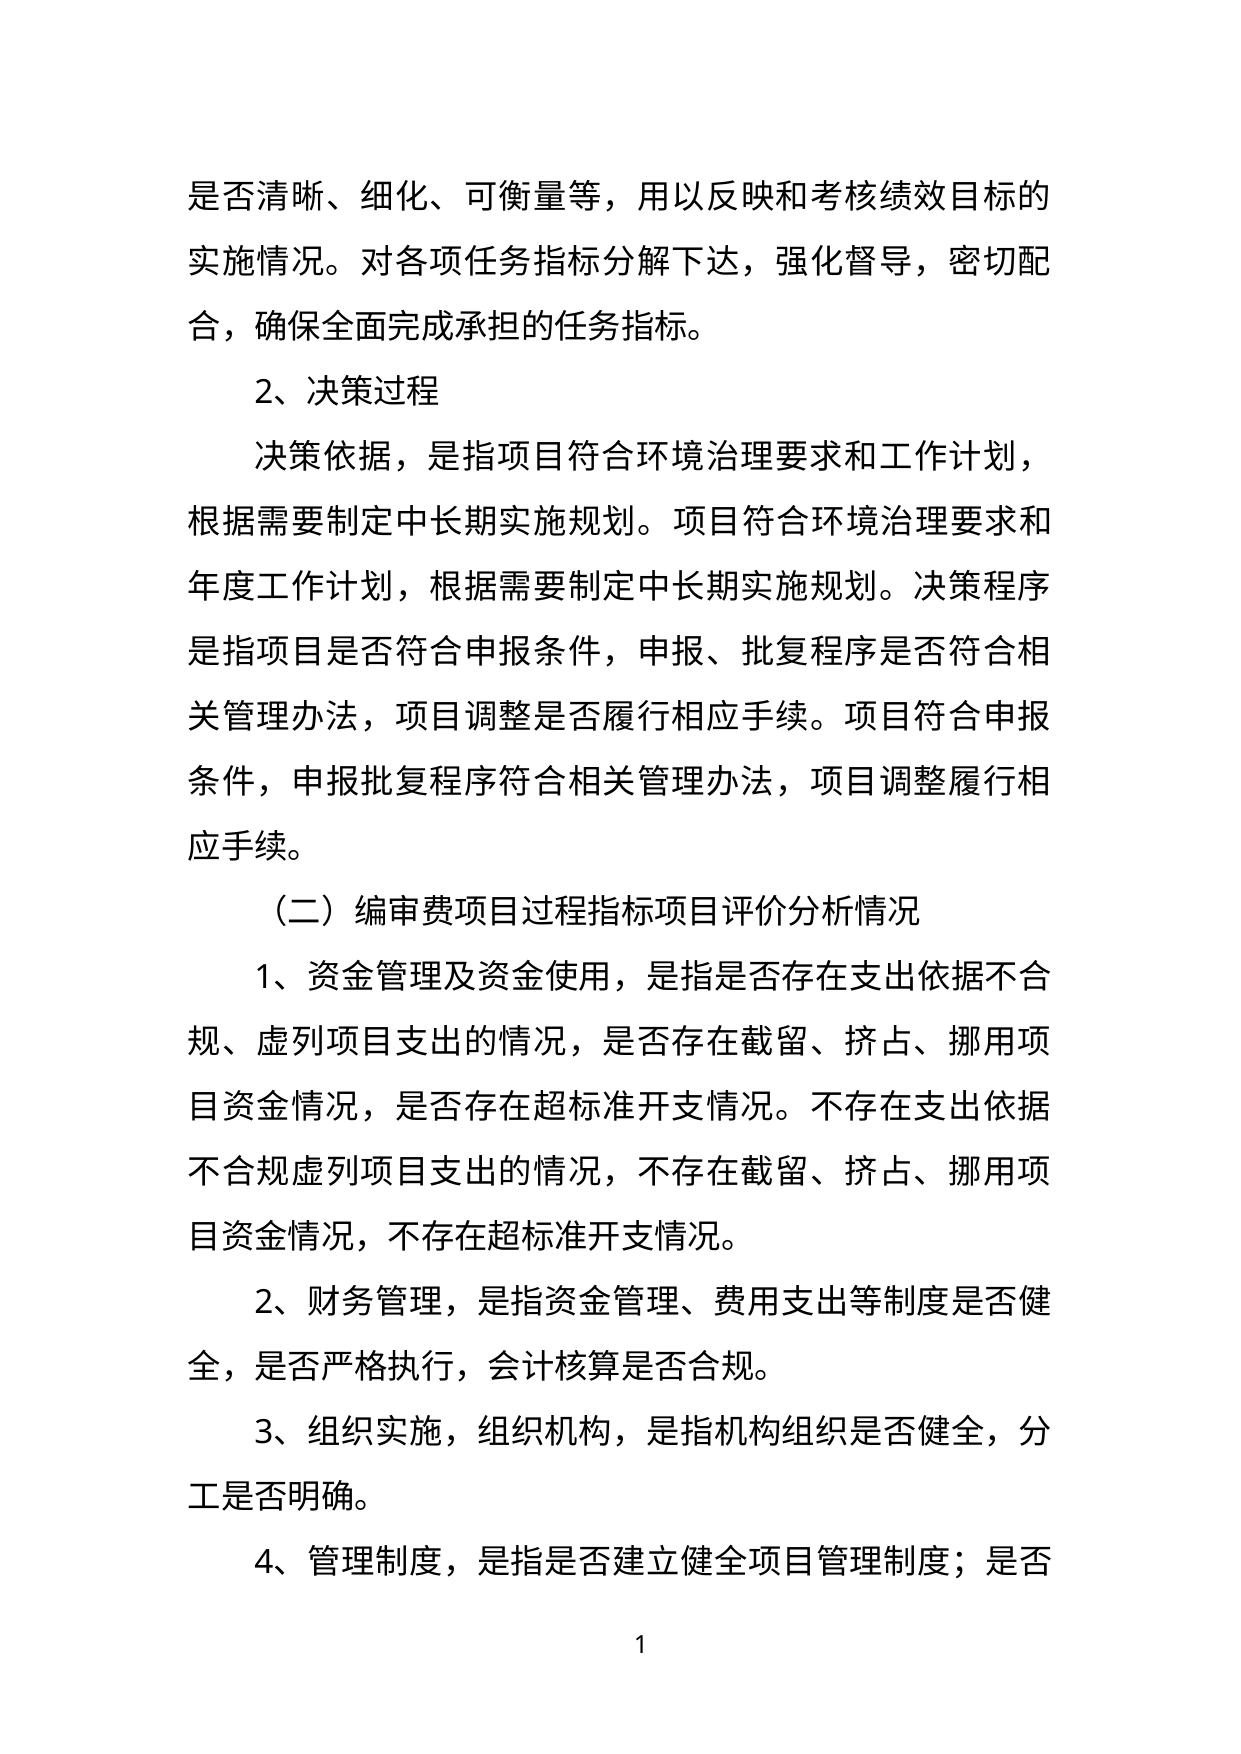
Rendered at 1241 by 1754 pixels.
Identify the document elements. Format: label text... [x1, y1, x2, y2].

text 2、决策过程 [187, 357, 1053, 422]
text 决策依据，是指项目符合环境治理要求和工作计划，根据需要制定中长期实施规划。项目符合环境治理要求和年度工作计划，根据需要制定中长期实施规划。决策程序，是指项目是否符合申报条件，申报、批复程序是否符合相关管理办法，项目调整是否履行相应手续。项目符合申报条件，申报批复程序符合相关管理办法，项目调整履行相应手续。 [187, 422, 1053, 877]
text 3、组织实施，组织机构，是指机构组织是否健全，分工是否明确。 [187, 1397, 1053, 1527]
text （二）编审费项目过程指标项目评价分析情况 [187, 877, 1053, 942]
text 1、资金管理及资金使用，是指是否存在支出依据不合规、虚列项目支出的情况，是否存在截留、挤占、挪用项目资金情况，是否存在超标准开支情况。不存在支出依据不合规虚列项目支出的情况，不存在截留、挤占、挪用项目资金情况，不存在超标准开支情况。 [187, 942, 1053, 1267]
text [187, 162, 1053, 357]
text 2、财务管理，是指资金管理、费用支出等制度是否健全，是否严格执行，会计核算是否合规。 [187, 1267, 1053, 1397]
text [187, 1527, 1053, 1592]
